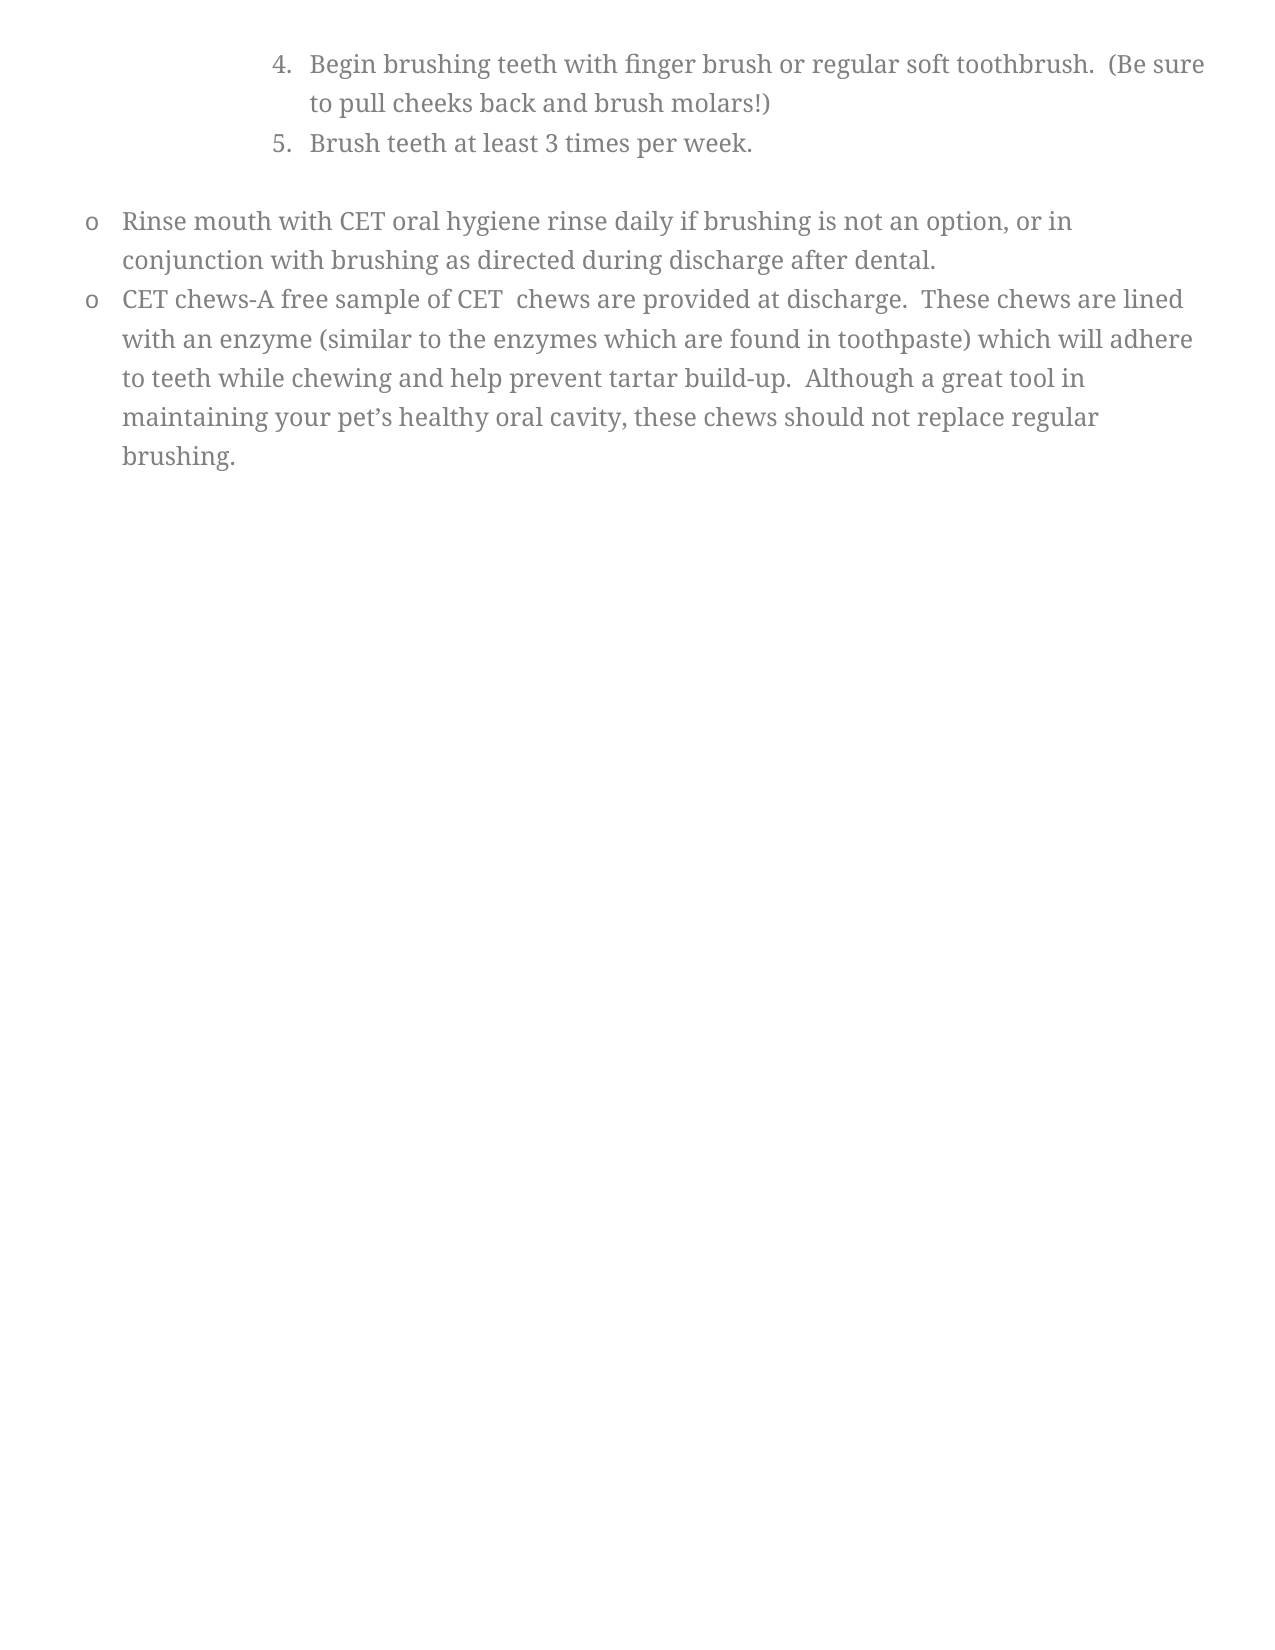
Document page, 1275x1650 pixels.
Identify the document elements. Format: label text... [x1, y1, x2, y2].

list Brush teeth at least 3 times per week. [272, 125, 1219, 159]
list Rinse mouth with CET oral hygiene rinse daily if brushing is not an option, or in conjunction with brushing as directed during discharge after dental. [84, 203, 1219, 277]
list Begin brushing teeth with finger brush or regular soft toothbrush. (Be sure to pull cheeks back and brush molars!) [272, 47, 1219, 120]
list CET chews-A free sample of CET chews are provided at discharge. These chews are lined with an enzyme (similar to the enzymes which are found in toothpaste) which will adhere to teeth while chewing and help prevent tartar build-up. Although a great tool in maintaining your pet’s healthy oral cavity, these chews should not replace regular brushing. [84, 282, 1219, 473]
